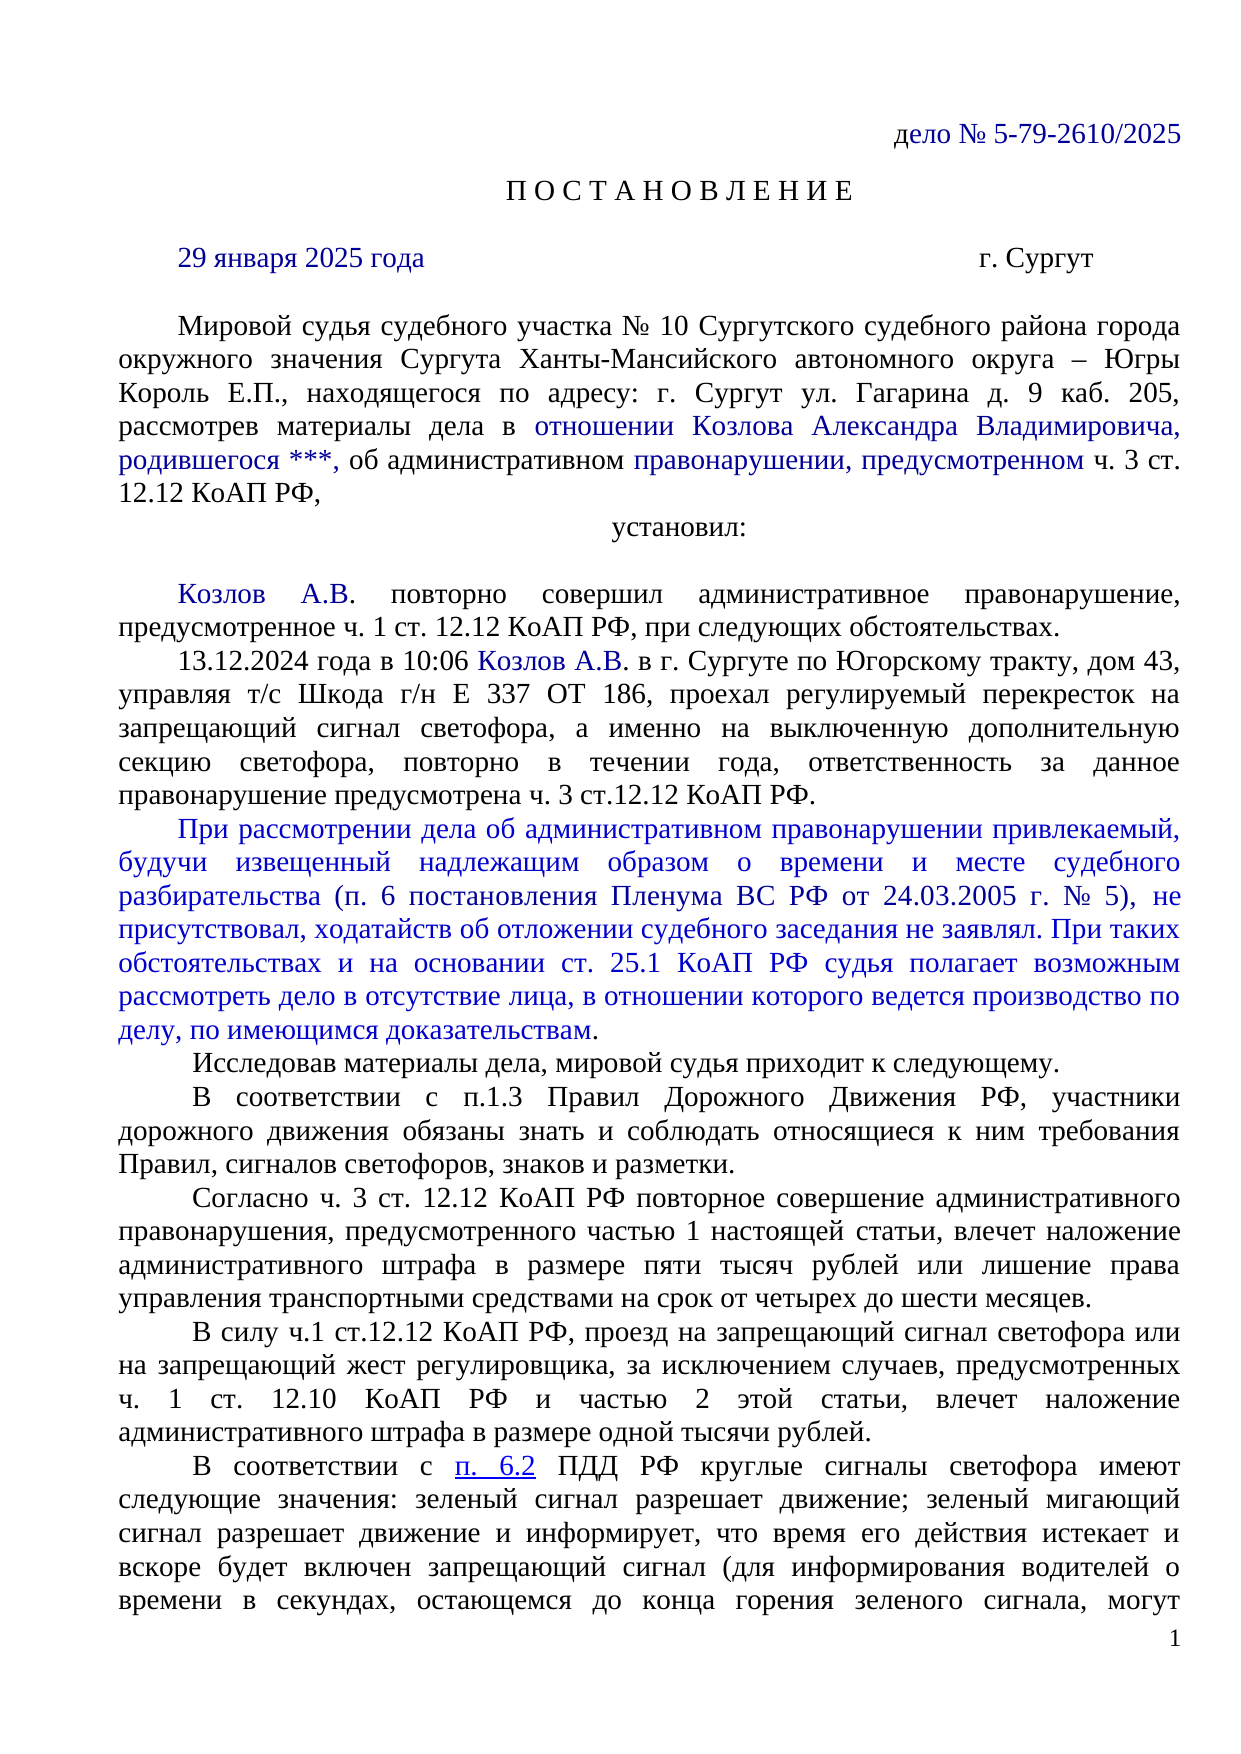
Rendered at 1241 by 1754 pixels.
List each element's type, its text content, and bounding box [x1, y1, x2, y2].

text В соответствии с п.1.3 Правил Дорожного Движения РФ, участники дорожного движения обязаны знать и соблюдать относящиеся к ним требования Правил, сигналов светофоров, знаков и разметки. [118, 1079, 1181, 1180]
text Согласно ч. 3 ст. 12.12 КоАП РФ повторное совершение административного правонарушения, предусмотренного частью 1 настоящей статьи, влечет наложение административного штрафа в размере пяти тысяч рублей или лишение права управления транспортными средствами на срок от четырех до шести месяцев. [118, 1180, 1181, 1314]
text 29 января 2025 года г. Сургут [118, 241, 1181, 274]
text Мировой судья судебного участка № 10 Сургутского судебного района города окружного значения Сургута Ханты-Мансийского автономного округа – Югры Король Е.П., находящегося по адресу: г. Сургут ул. Гагарина д. 9 каб. 205, рассмотрев материалы дела в отношении Козлова Александра Владимировича, родившегося ***, об административном правонарушении, предусмотренном ч. 3 ст. 12.12 КоАП РФ, [118, 308, 1181, 509]
title П О С Т А Н О В Л Е Н И Е [118, 173, 1181, 207]
text установил: [118, 509, 1181, 542]
text Исследовав материалы дела, мировой судья приходит к следующему. [118, 1046, 1181, 1079]
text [118, 1448, 1181, 1616]
text 13.12.2024 года в 10:06 Козлов А.В. в г. Сургуте по Югорскому тракту, дом 43, управляя т/с Шкода г/н Е 337 ОТ 186, проехал регулируемый перекресток на запрещающий сигнал светофора, а именно на выключенную дополнительную секцию светофора, повторно в течении года, ответственность за данное правонарушение предусмотрена ч. 3 ст.12.12 КоАП РФ. [118, 643, 1181, 811]
text В силу ч.1 ст.12.12 КоАП РФ, проезд на запрещающий сигнал светофора или на запрещающий жест регулировщика, за исключением случаев, предусмотренных ч. 1 ст. 12.10 КоАП РФ и частью 2 этой статьи, влечет наложение административного штрафа в размере одной тысячи рублей. [118, 1314, 1181, 1448]
text Козлов А.В. повторно совершил административное правонарушение, предусмотренное ч. 1 ст. 12.12 КоАП РФ, при следующих обстоятельствах. [118, 576, 1181, 643]
text дело № 5-79-2610/2025 [118, 118, 1181, 149]
text При рассмотрении дела об административном правонарушении привлекаемый, будучи извещенный надлежащим образом о времени и месте судебного разбирательства (п. 6 постановления Пленума ВС РФ от 24.03.2005 г. № 5), не присутствовал, ходатайств об отложении судебного заседания не заявлял. При таких обстоятельствах и на основании ст. 25.1 КоАП РФ судья полагает возможным рассмотреть дело в отсутствие лица, в отношении которого ведется производство по делу, по имеющимся доказательствам. [118, 811, 1181, 1046]
